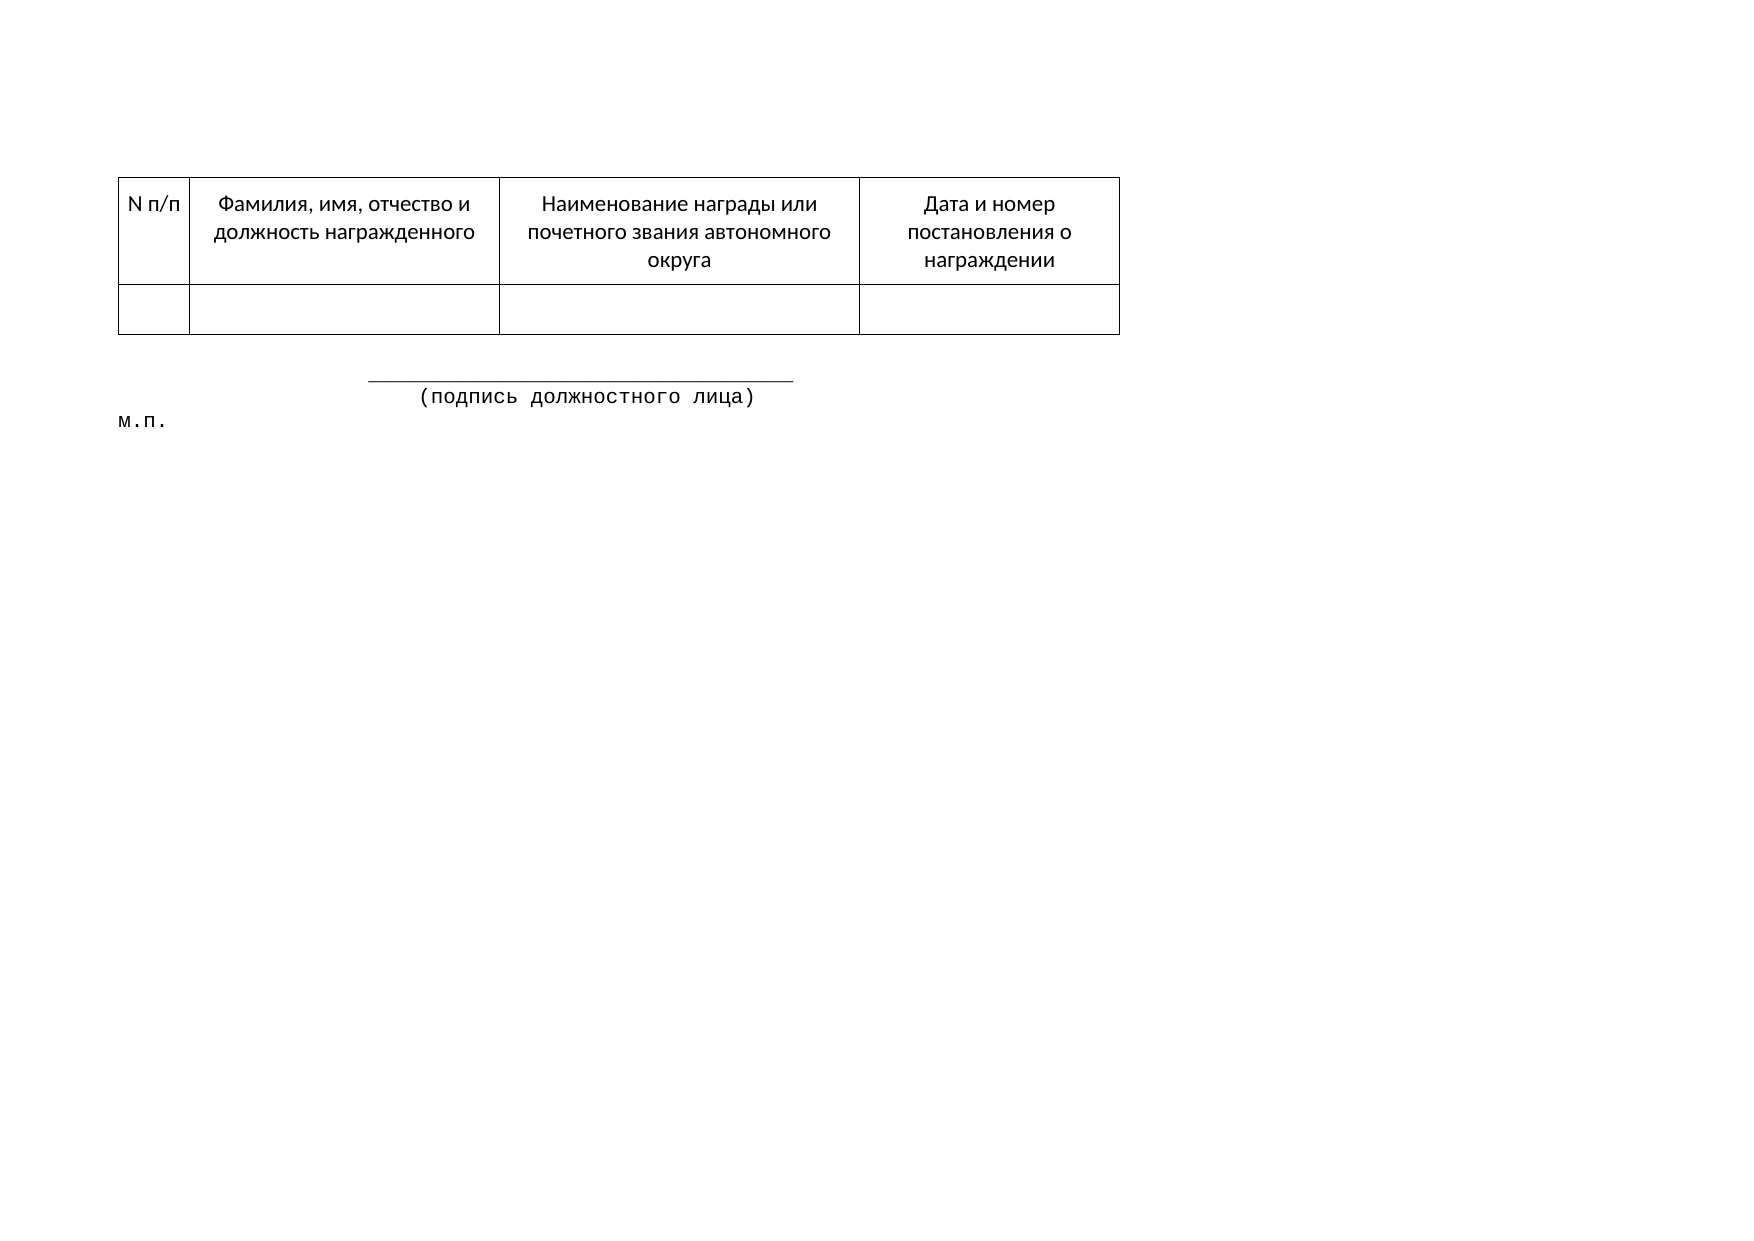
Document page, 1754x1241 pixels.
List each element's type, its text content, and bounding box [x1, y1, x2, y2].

text м.п. [118, 410, 1636, 434]
table_header Наименование награды или почетного звания автономного округа [500, 178, 859, 283]
text (подпись должностного лица) [118, 387, 1636, 410]
table_cell [500, 285, 859, 334]
table_header Фамилия, имя, отчество и должность награжденного [190, 178, 499, 283]
text __________________________________ [118, 363, 1636, 387]
table_cell [119, 285, 189, 334]
table_cell [860, 285, 1119, 334]
table_header N п/п [119, 178, 189, 283]
table_header Дата и номер постановления о награждении [860, 178, 1119, 283]
table_cell [190, 285, 499, 334]
